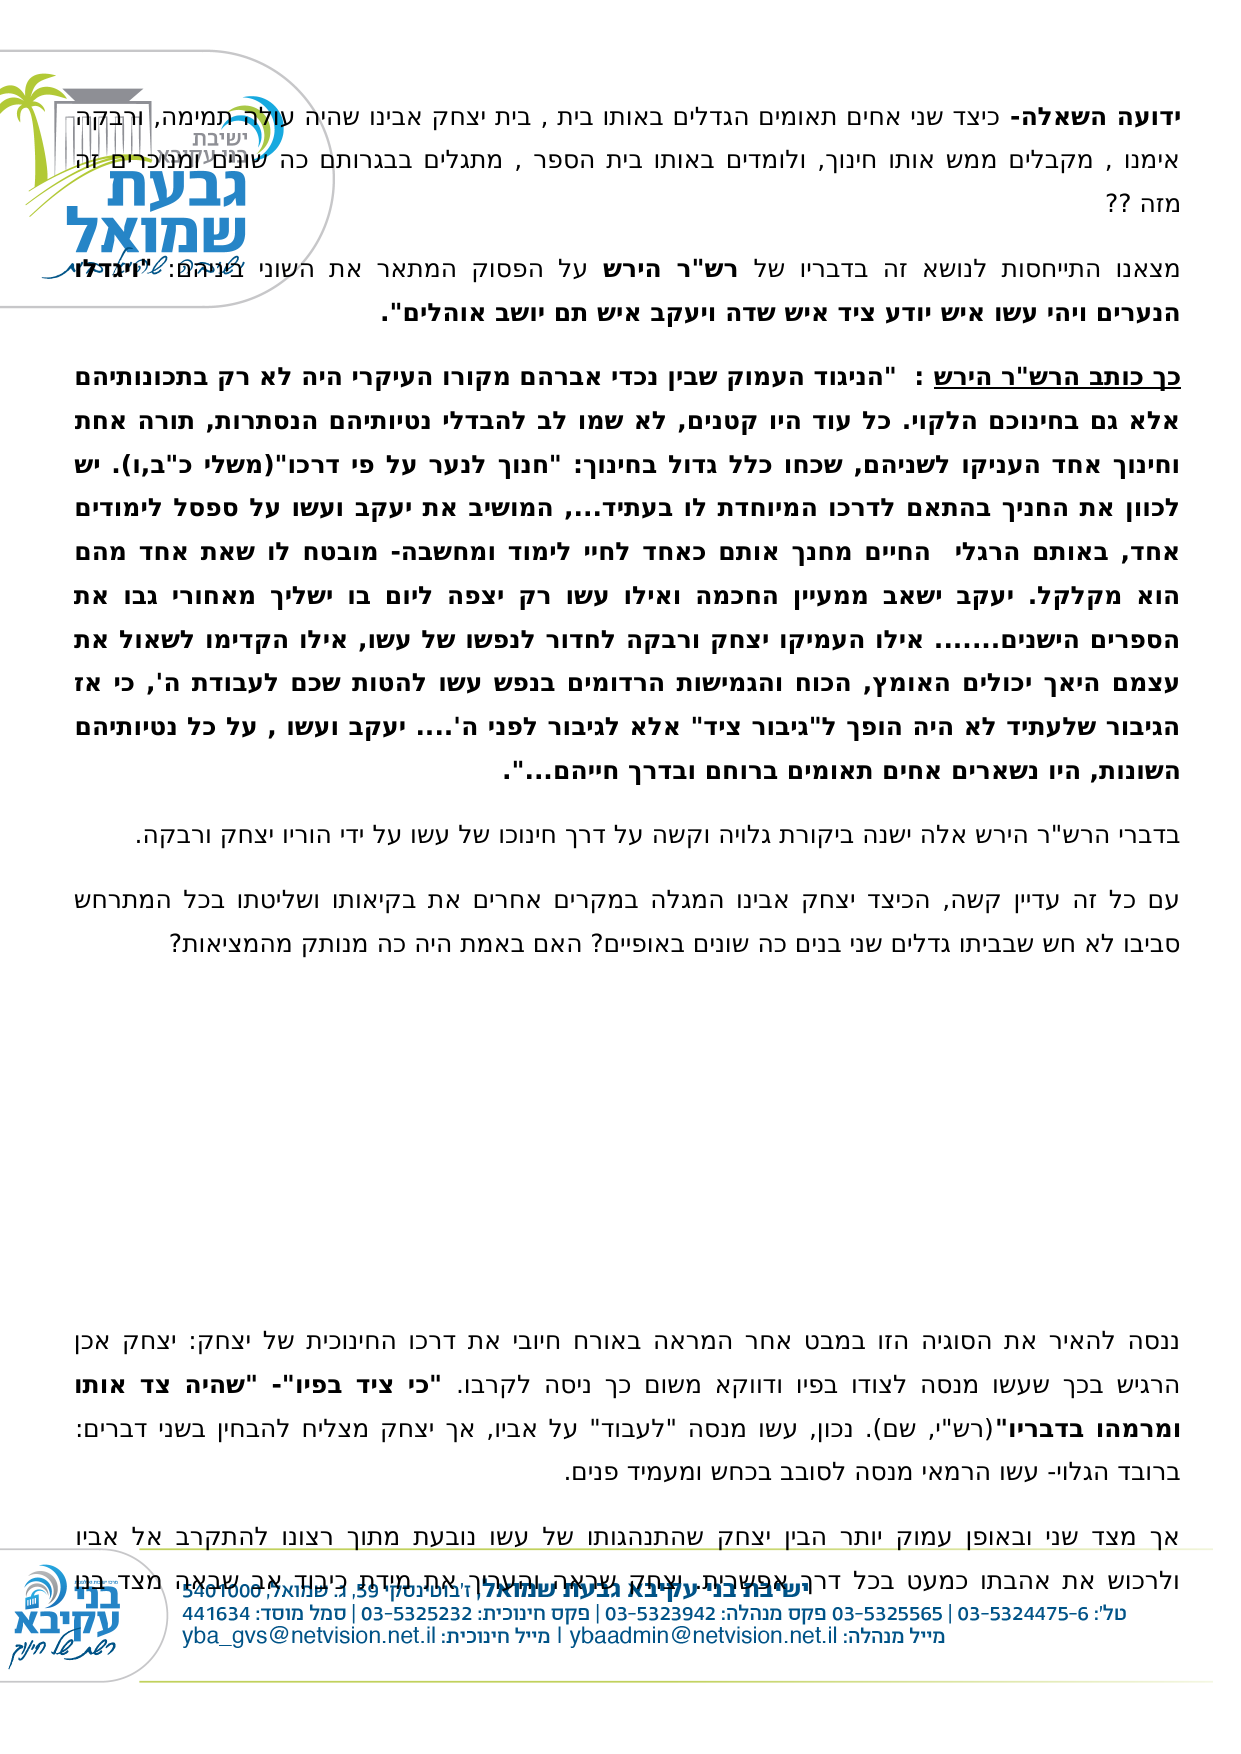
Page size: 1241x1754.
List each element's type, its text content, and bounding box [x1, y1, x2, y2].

text בדברי הרש"ר הירש אלה ישנה ביקורת גלויה וקשה על דרך חינוכו של עשו על ידי הוריו יצחק ורבקה. [74, 821, 1181, 850]
picture [0, 0, 1213, 1730]
text ידועה השאלה- כיצד שני אחים תאומים הגדלים באותו בית , בית יצחק אבינו שהיה עולה תמימה, ורבקה אימנו , מקבלים ממש אותו חינוך, ולומדים באותו בית הספר , מתגלים בבגרותם כה שונים ומנוכרים זה מזה ?? [74, 102, 1181, 218]
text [74, 1522, 1181, 1595]
text ננסה להאיר את הסוגיה הזו במבט אחר המראה באורח חיובי את דרכו החינוכית של יצחק: יצחק אכן הרגיש בכך שעשו מנסה לצודו בפיו ודווקא משום כך ניסה לקרבו. "כי ציד בפיו"- "שהיה צד אותו ומרמהו בדבריו"(רש"י, שם). נכון, עשו מנסה "לעבוד" על אביו, אך יצחק מצליח להבחין בשני דברים: ברובד הגלוי- עשו הרמאי מנסה לסובב בכחש ומעמיד פנים. [74, 1326, 1181, 1487]
text מצאנו התייחסות לנושא זה בדבריו של רש"ר הירש על הפסוק המתאר את השוני ביניהם: "ויגדלו הנערים ויהי עשו איש יודע ציד איש שדה ויעקב איש תם יושב אוהלים". [74, 254, 1181, 327]
text עם כל זה עדיין קשה, הכיצד יצחק אבינו המגלה במקרים אחרים את בקיאותו ושליטתו בכל המתרחש סביבו לא חש שבביתו גדלים שני בנים כה שונים באופיים? האם באמת היה כה מנותק מהמציאות? [74, 885, 1181, 958]
text כך כותב הרש"ר הירש : "הניגוד העמוק שבין נכדי אברהם מקורו העיקרי היה לא רק בתכונותיהם אלא גם בחינוכם הלקוי. כל עוד היו קטנים, לא שמו לב להבדלי נטיותיהם הנסתרות, תורה אחת וחינוך אחד העניקו לשניהם, שכחו כלל גדול בחינוך: "חנוך לנער על פי דרכו"(משלי כ"ב,ו). יש לכוון את החניך בהתאם לדרכו המיוחדת לו בעתיד..., המושיב את יעקב ועשו על ספסל לימודים אחד, באותם הרגלי החיים מחנך אותם כאחד לחיי לימוד ומחשבה- מובטח לו שאת אחד מהם הוא מקלקל. יעקב ישאב ממעיין החכמה ואילו עשו רק יצפה ליום בו ישליך מאחורי גבו את הספרים הישנים....... אילו העמיקו יצחק ורבקה לחדור לנפשו של עשו, אילו הקדימו לשאול את עצמם היאך יכולים האומץ, הכוח והגמישות הרדומים בנפש עשו להטות שכם לעבודת ה', כי אז הגיבור שלעתיד לא היה הופך ל"גיבור ציד" אלא לגיבור לפני ה'.... יעקב ועשו , על כל נטיותיהם השונות, היו נשארים אחים תאומים ברוחם ובדרך חייהם...". [74, 362, 1181, 785]
